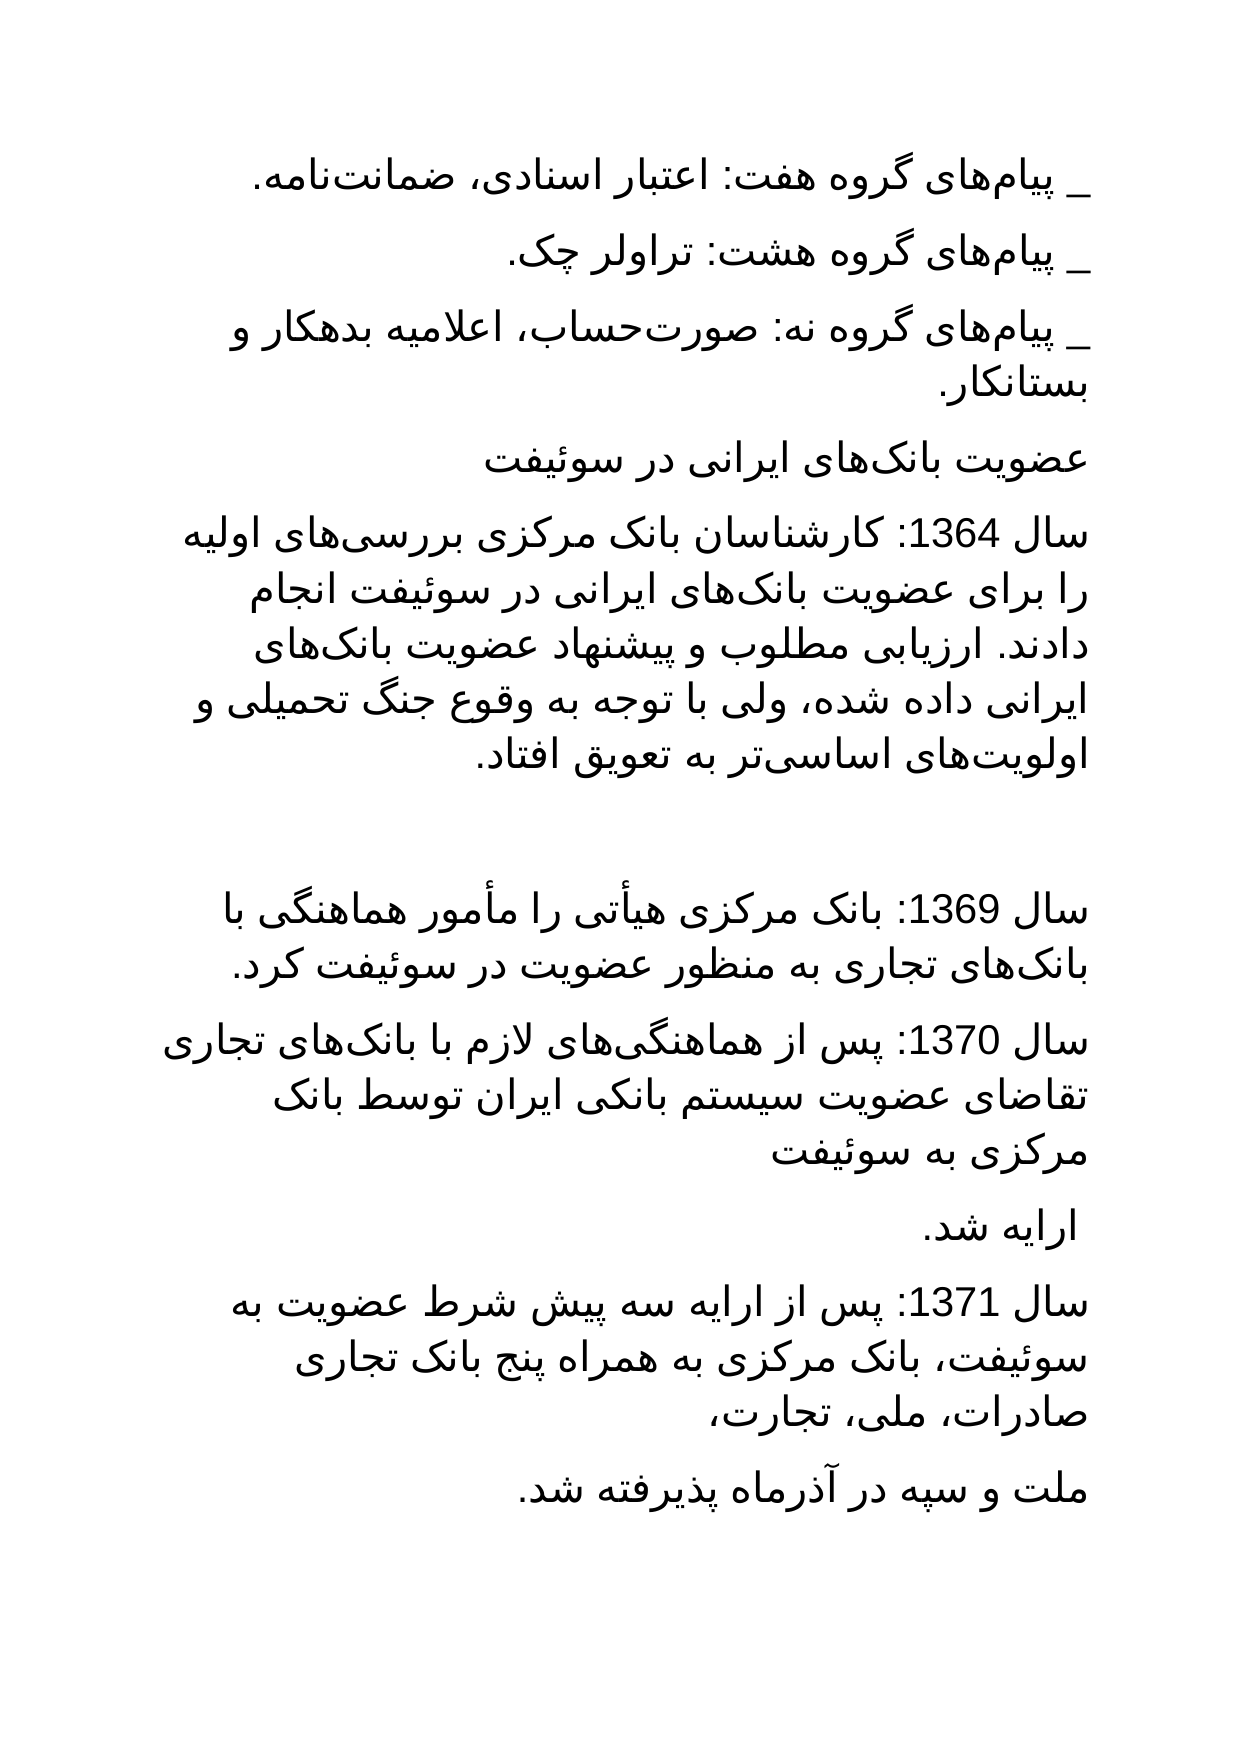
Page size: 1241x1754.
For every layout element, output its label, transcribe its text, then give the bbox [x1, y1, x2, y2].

text سال 1369: بانک مرکزی هیأتی را مأمور هماهنگی با بانک‌های تجاری به منظور عضویت در سوئیفت کرد. [150, 884, 1090, 987]
text ارایه شد. [150, 1202, 1090, 1249]
text سال 1371: پس از ارایه سه پیش شرط عضویت به سوئیفت، بانک مرکزی به همراه پنج بانک تجاری صادرات، ملی، تجارت، [150, 1278, 1090, 1436]
text سال 1364: کارشناسان بانک مرکزی بررسی‌های اولیه را برای عضویت بانک‌های ایرانی در سوئیفت انجام دادند. ارزیابی مطلوب و پیشنهاد عضویت بانک‌های ایرانی داده شده، ولی با توجه به وقوع جنگ تحمیلی و اولویت‌های اساسی‌تر به تعویق افتاد. [150, 509, 1090, 777]
text عضویت بانک‌های ایرانی در سوئیفت [150, 433, 1090, 481]
text _ پیام‌های گروه هشت: تراولر چک. [150, 226, 1090, 274]
text ملت و سپه در آذرماه پذیرفته شد. [150, 1464, 1090, 1512]
text _ پیام‌های گروه هفت: اعتبار اسنادی، ضمانت‌نامه. [150, 150, 1090, 198]
text _ پیام‌های گروه نه: صورت‌حساب، اعلامیه بدهکار و بستانکار. [150, 302, 1090, 405]
text سال 1370: پس از هماهنگی‌های لازم با بانک‌های تجاری تقاضای عضویت سیستم بانکی ایران توسط بانک مرکزی به سوئیفت [150, 1016, 1090, 1174]
